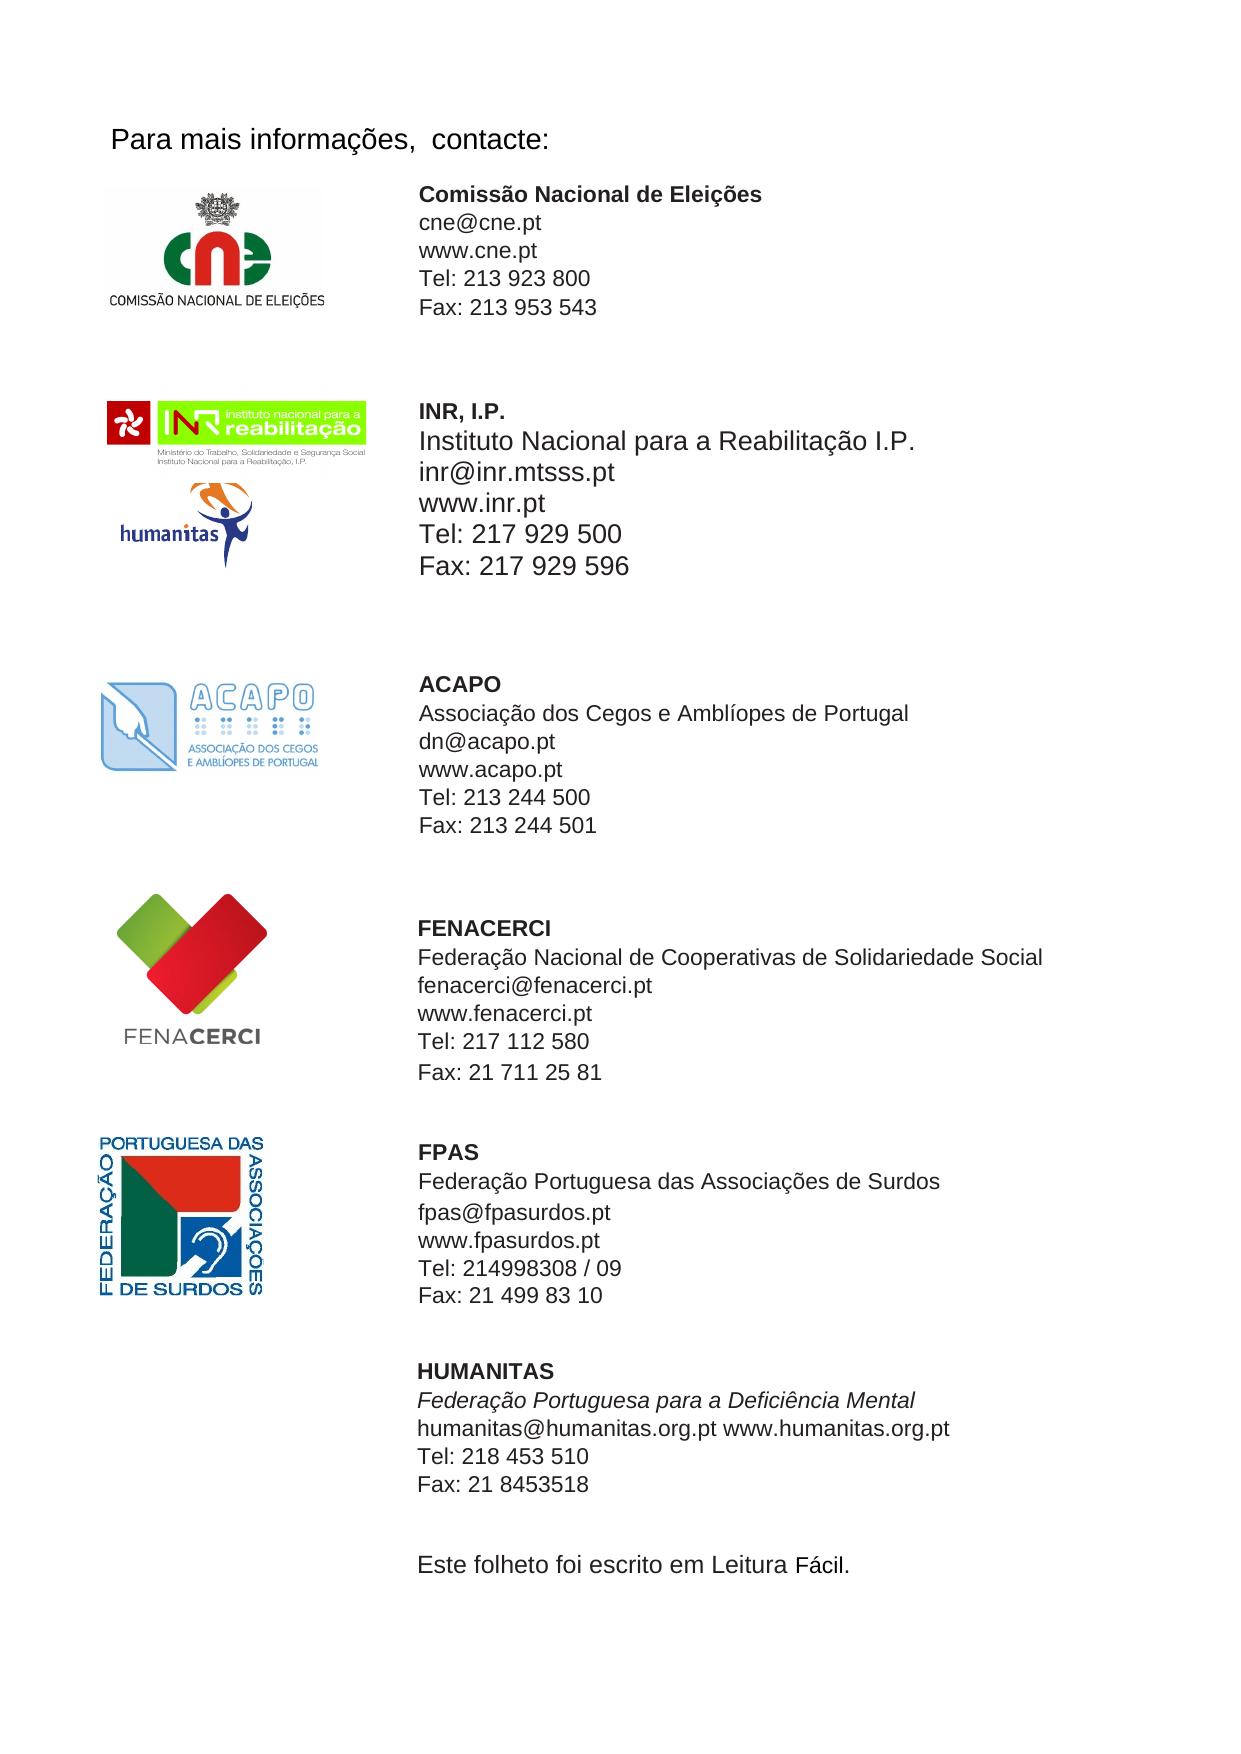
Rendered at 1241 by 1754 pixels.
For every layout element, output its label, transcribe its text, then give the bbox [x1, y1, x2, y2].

text Tel: 218 453 510 [417, 1443, 1167, 1469]
text Fax: 21 8453518 [417, 1471, 1167, 1498]
picture [144, 529, 160, 541]
text cne@cne.pt www.cne.pt [418, 209, 565, 264]
text www.fenacerci.pt Tel: 217 112 580 [417, 1000, 631, 1054]
text Instituto Nacional para a Reabilitação I.P. [419, 424, 1167, 456]
text Comissão Nacional de Eleições [418, 181, 1167, 207]
text Associação dos Cegos e Amblíopes de Portugal dn@acapo.pt [418, 700, 1007, 754]
text Fax: 217 929 596 [419, 549, 1167, 581]
text Tel: 214998308 / 09 [418, 1254, 676, 1281]
picture [103, 187, 325, 308]
text Federação Portuguesa para a Deficiência Mental humanitas@humanitas.org.pt www.humanitas.org.pt [417, 1387, 1007, 1441]
text Federação Nacional de Cooperativas de Solidariedade Social fenacerci@fenacerci.pt [417, 944, 1158, 998]
picture [121, 524, 130, 541]
text FENACERCI [417, 915, 1167, 941]
text inr@inr.mtsss.pt [419, 456, 1167, 487]
picture [97, 1137, 264, 1296]
text Tel: 213 244 500 [418, 784, 631, 810]
text Tel: 213 923 800 [418, 265, 1167, 292]
text Fax: 213 953 543 [418, 294, 1167, 320]
text fpas@fpasurdos.pt [418, 1199, 1167, 1225]
text www.fpasurdos.pt [418, 1227, 676, 1253]
text FPAS [418, 1139, 1167, 1166]
text www.inr.pt [419, 487, 1167, 518]
text Este folheto foi escrito em Leitura Fácil. [417, 1550, 1007, 1579]
text www.acapo.pt [418, 756, 631, 782]
text Fax: 21 711 25 81 [417, 1056, 1167, 1086]
text Fax: 213 244 501 [418, 812, 1167, 838]
text Para mais informações, contacte: [110, 122, 1167, 156]
text Tel: 217 929 500 [419, 518, 1167, 549]
picture [132, 529, 143, 542]
text Fax: 21 499 83 10 [418, 1282, 1167, 1309]
picture [108, 890, 269, 1044]
picture [88, 382, 385, 483]
text ACAPO [418, 671, 1167, 698]
text INR, I.P. [419, 398, 1167, 424]
text HUMANITAS [417, 1358, 1167, 1384]
picture [91, 674, 319, 777]
text Federação Portuguesa das Associações de Surdos [418, 1168, 1167, 1194]
